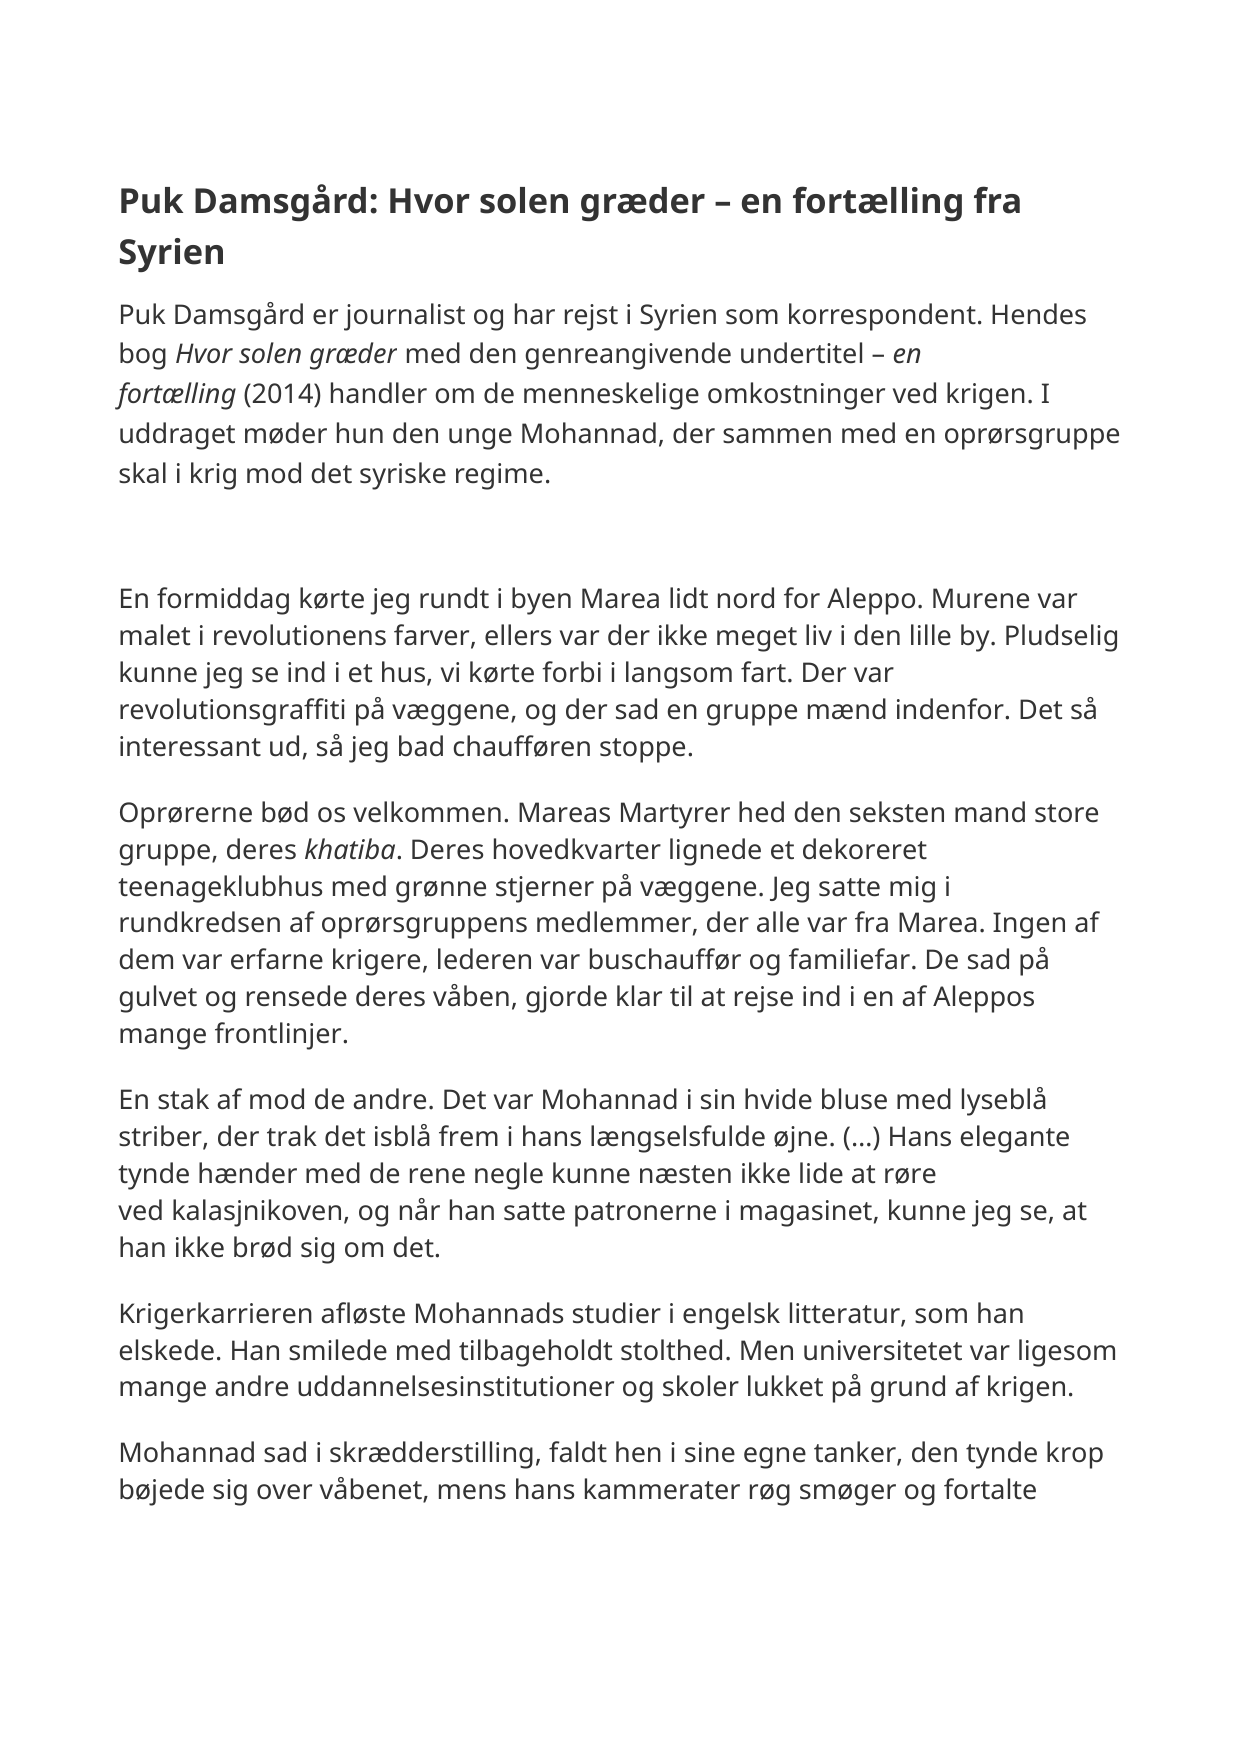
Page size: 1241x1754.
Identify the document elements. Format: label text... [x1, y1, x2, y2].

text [118, 1434, 1122, 1508]
text En formiddag kørte jeg rundt i byen Marea lidt nord for Aleppo. Murene var malet i revolutionens farver, ellers var der ikke meget liv i den lille by. Pludselig kunne jeg se ind i et hus, vi kørte forbi i langsom fart. Der var revolutionsgraffiti på væggene, og der sad en gruppe mænd indenfor. Det så interessant ud, så jeg bad chaufføren stoppe. [118, 580, 1122, 764]
text Oprørerne bød os velkommen. Mareas Martyrer hed den seksten mand store gruppe, deres khatiba. Deres hovedkvarter lignede et dekoreret teenageklubhus med grønne stjerner på væggene. Jeg satte mig i rundkredsen af oprørsgruppens medlemmer, der alle var fra Marea. Ingen af dem var erfarne krigere, lederen var buschauffør og familiefar. De sad på gulvet og rensede deres våben, gjorde klar til at rejse ind i en af Aleppos mange frontlinjer. [118, 793, 1122, 1051]
text En stak af mod de andre. Det var Mohannad i sin hvide bluse med lyseblå striber, der trak det isblå frem i hans længselsfulde øjne. (…) Hans elegante tynde hænder med de rene negle kunne næsten ikke lide at røre ved kalasjnikoven, og når han satte patronerne i magasinet, kunne jeg se, at han ikke brød sig om det. [118, 1081, 1122, 1265]
text Puk Damsgård: Hvor solen græder – en fortælling fra Syrien [118, 177, 1122, 275]
text Puk Damsgård er journalist og har rejst i Syrien som korrespondent. Hendes bog Hvor solen græder med den genreangivende undertitel – en fortælling (2014) handler om de menneskelige omkostninger ved krigen. I uddraget møder hun den unge Mohannad, der sammen med en oprørsgruppe skal i krig mod det syriske regime. [118, 295, 1122, 491]
text Krigerkarrieren afløste Mohannads studier i engelsk litteratur, som han elskede. Han smilede med tilbageholdt stolthed. Men universitetet var ligesom mange andre uddannelsesinstitutioner og skoler lukket på grund af krigen. [118, 1294, 1122, 1405]
